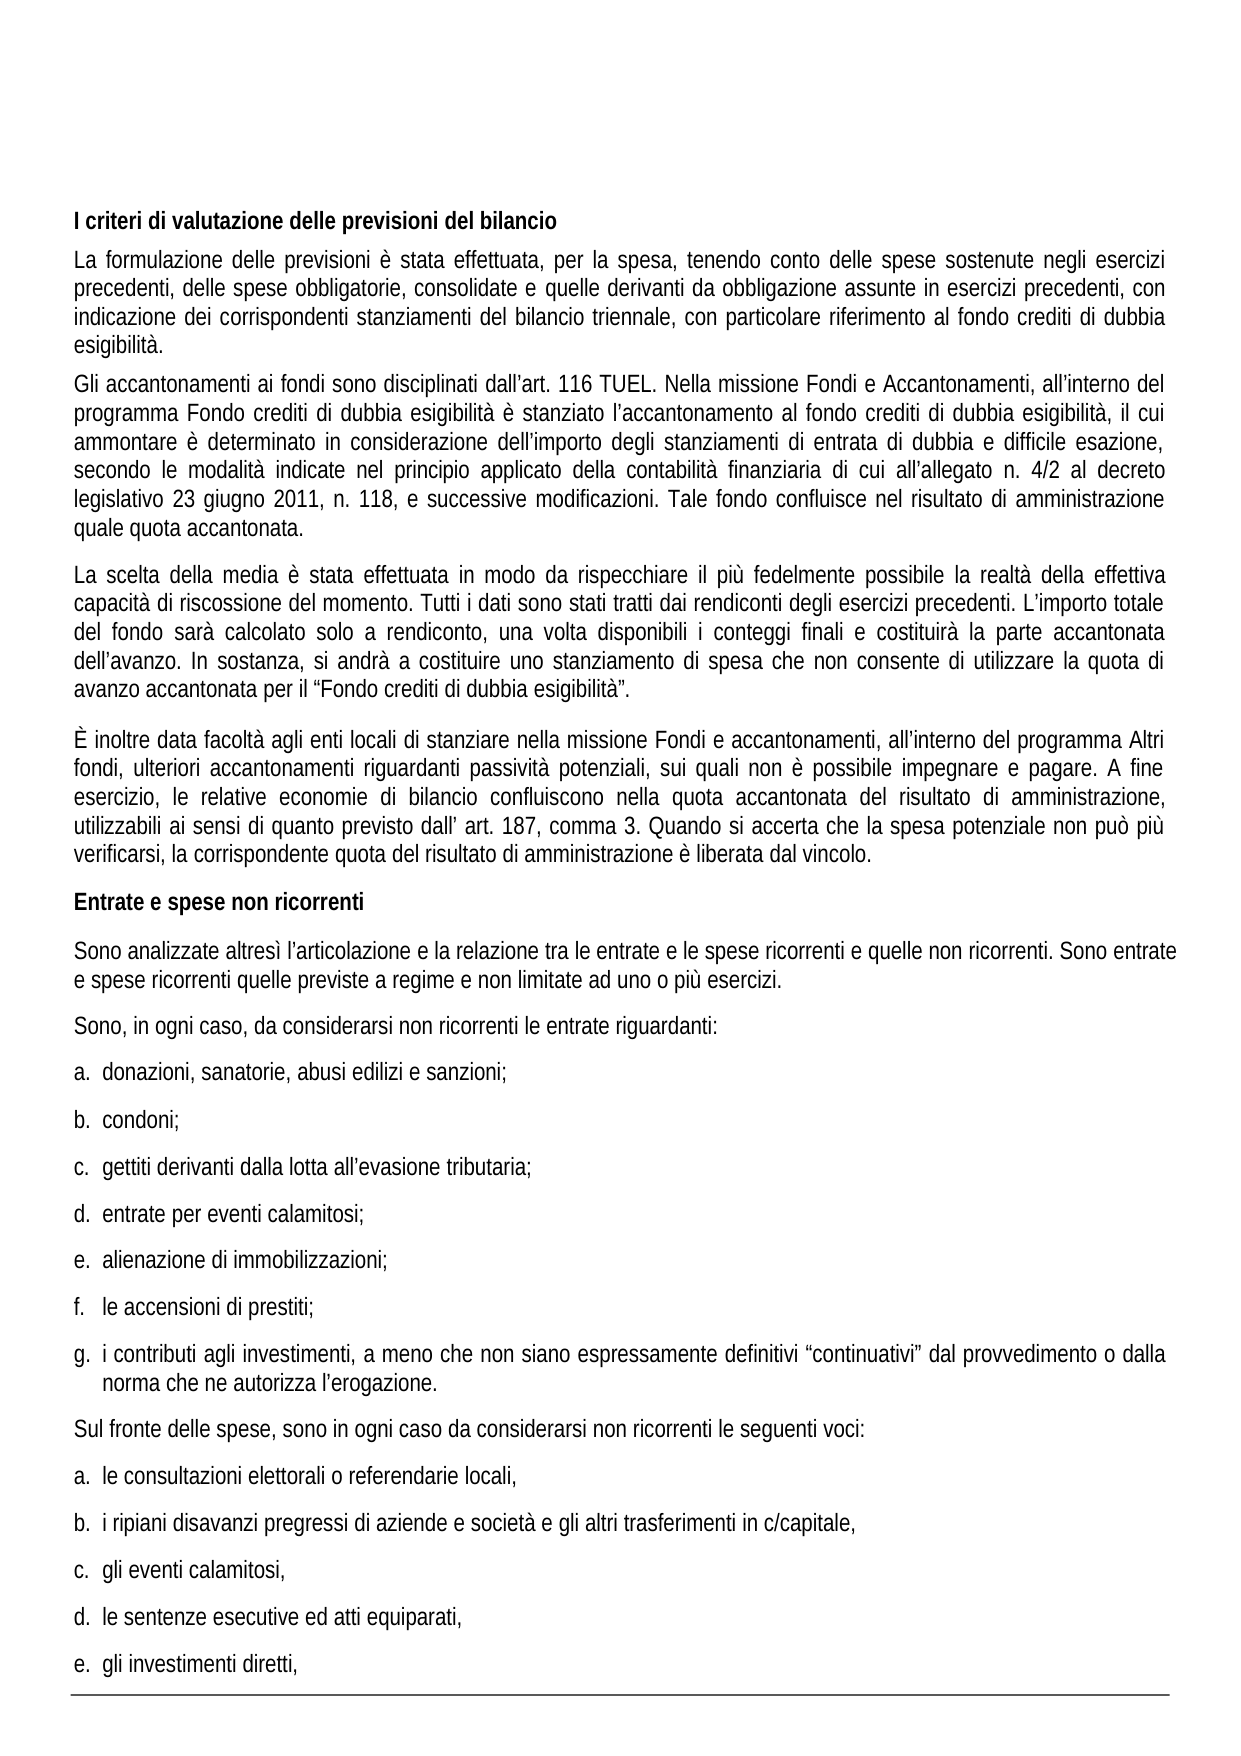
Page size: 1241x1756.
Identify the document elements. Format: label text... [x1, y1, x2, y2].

list donazioni, sanatorie, abusi edilizi e sanzioni; [73, 1058, 1209, 1087]
list le sentenze esecutive ed atti equiparati, [73, 1602, 1209, 1630]
text La formulazione delle previsioni è stata effettuata, per la spesa, tenendo conto delle spese sostenute negli esercizi precedenti, delle spese obbligatorie, consolidate e quelle derivanti da obbligazione assunte in esercizi precedenti, con indicazione dei corrispondenti stanziamenti del bilancio triennale, con particolare riferimento al fondo crediti di dubbia esigibilità. [74, 244, 1167, 359]
list le consultazioni elettorali o referendarie locali, [73, 1461, 1209, 1489]
text È inoltre data facoltà agli enti locali di stanziare nella missione Fondi e accantonamenti, all’interno del programma Altri fondi, ulteriori accantonamenti riguardanti passività potenziali, sui quali non è possibile impegnare e pagare. A fine esercizio, le relative economie di bilancio confluiscono nella quota accantonata del risultato di amministrazione, utilizzabili ai sensi di quanto previsto dall’ art. 187, comma 3. Quando si accerta che la spesa potenziale non può più verificarsi, la corrispondente quota del risultato di amministrazione è liberata dal vincolo. [74, 725, 1167, 868]
list gli eventi calamitosi, [73, 1555, 1209, 1583]
list entrate per eventi calamitosi; [73, 1198, 1209, 1227]
text I criteri di valutazione delle previsioni del bilancio [74, 206, 1209, 234]
list condoni; [73, 1105, 1209, 1133]
text Gli accantonamenti ai fondi sono disciplinati dall’art. 116 TUEL. Nella missione Fondi e Accantonamenti, all’interno del programma Fondo crediti di dubbia esigibilità è stanziato l’accantonamento al fondo crediti di dubbia esigibilità, il cui ammontare è determinato in considerazione dell’importo degli stanziamenti di entrata di dubbia e difficile esazione, secondo le modalità indicate nel principio applicato della contabilità finanziaria di cui all’allegato n. 4/2 al decreto legislativo 23 giugno 2011, n. 118, e successive modificazioni. Tale fondo confluisce nel risultato di amministrazione quale quota accantonata. [74, 369, 1167, 541]
list alienazione di immobilizzazioni; [73, 1245, 1209, 1274]
text Sul fronte delle spese, sono in ogni caso da considerarsi non ricorrenti le seguenti voci: [74, 1414, 1209, 1443]
list gettiti derivanti dalla lotta all’evasione tributaria; [73, 1152, 1209, 1180]
text La scelta della media è stata effettuata in modo da rispecchiare il più fedelmente possibile la realtà della effettiva capacità di riscossione del momento. Tutti i dati sono stati tratti dai rendiconti degli esercizi precedenti. L’importo totale del fondo sarà calcolato solo a rendiconto, una volta disponibili i conteggi finali e costituirà la parte accantonata dell’avanzo. In sostanza, si andrà a costituire uno stanziamento di spesa che non consente di utilizzare la quota di avanzo accantonata per il “Fondo crediti di dubbia esigibilità”. [74, 560, 1167, 703]
list le accensioni di prestiti; [73, 1292, 1209, 1321]
text Sono analizzate altresì l’articolazione e la relazione tra le entrate e le spese ricorrenti e quelle non ricorrenti. Sono entrate [74, 936, 1209, 964]
list i contributi agli investimenti, a meno che non siano espressamente definitivi “continuativi” dal provvedimento o dalla norma che ne autorizza l’erogazione. [74, 1339, 1166, 1396]
text e spese ricorrenti quelle previste a regime e non limitate ad uno o più esercizi. Sono, in ogni caso, da considerarsi non ricorrenti le entrate riguardanti: [74, 964, 828, 1040]
list gli investimenti diretti, [73, 1648, 1209, 1677]
text Entrate e spese non ricorrenti [74, 887, 1209, 915]
list i ripiani disavanzi pregressi di aziende e società e gli altri trasferimenti in c/capitale, [73, 1508, 1209, 1537]
